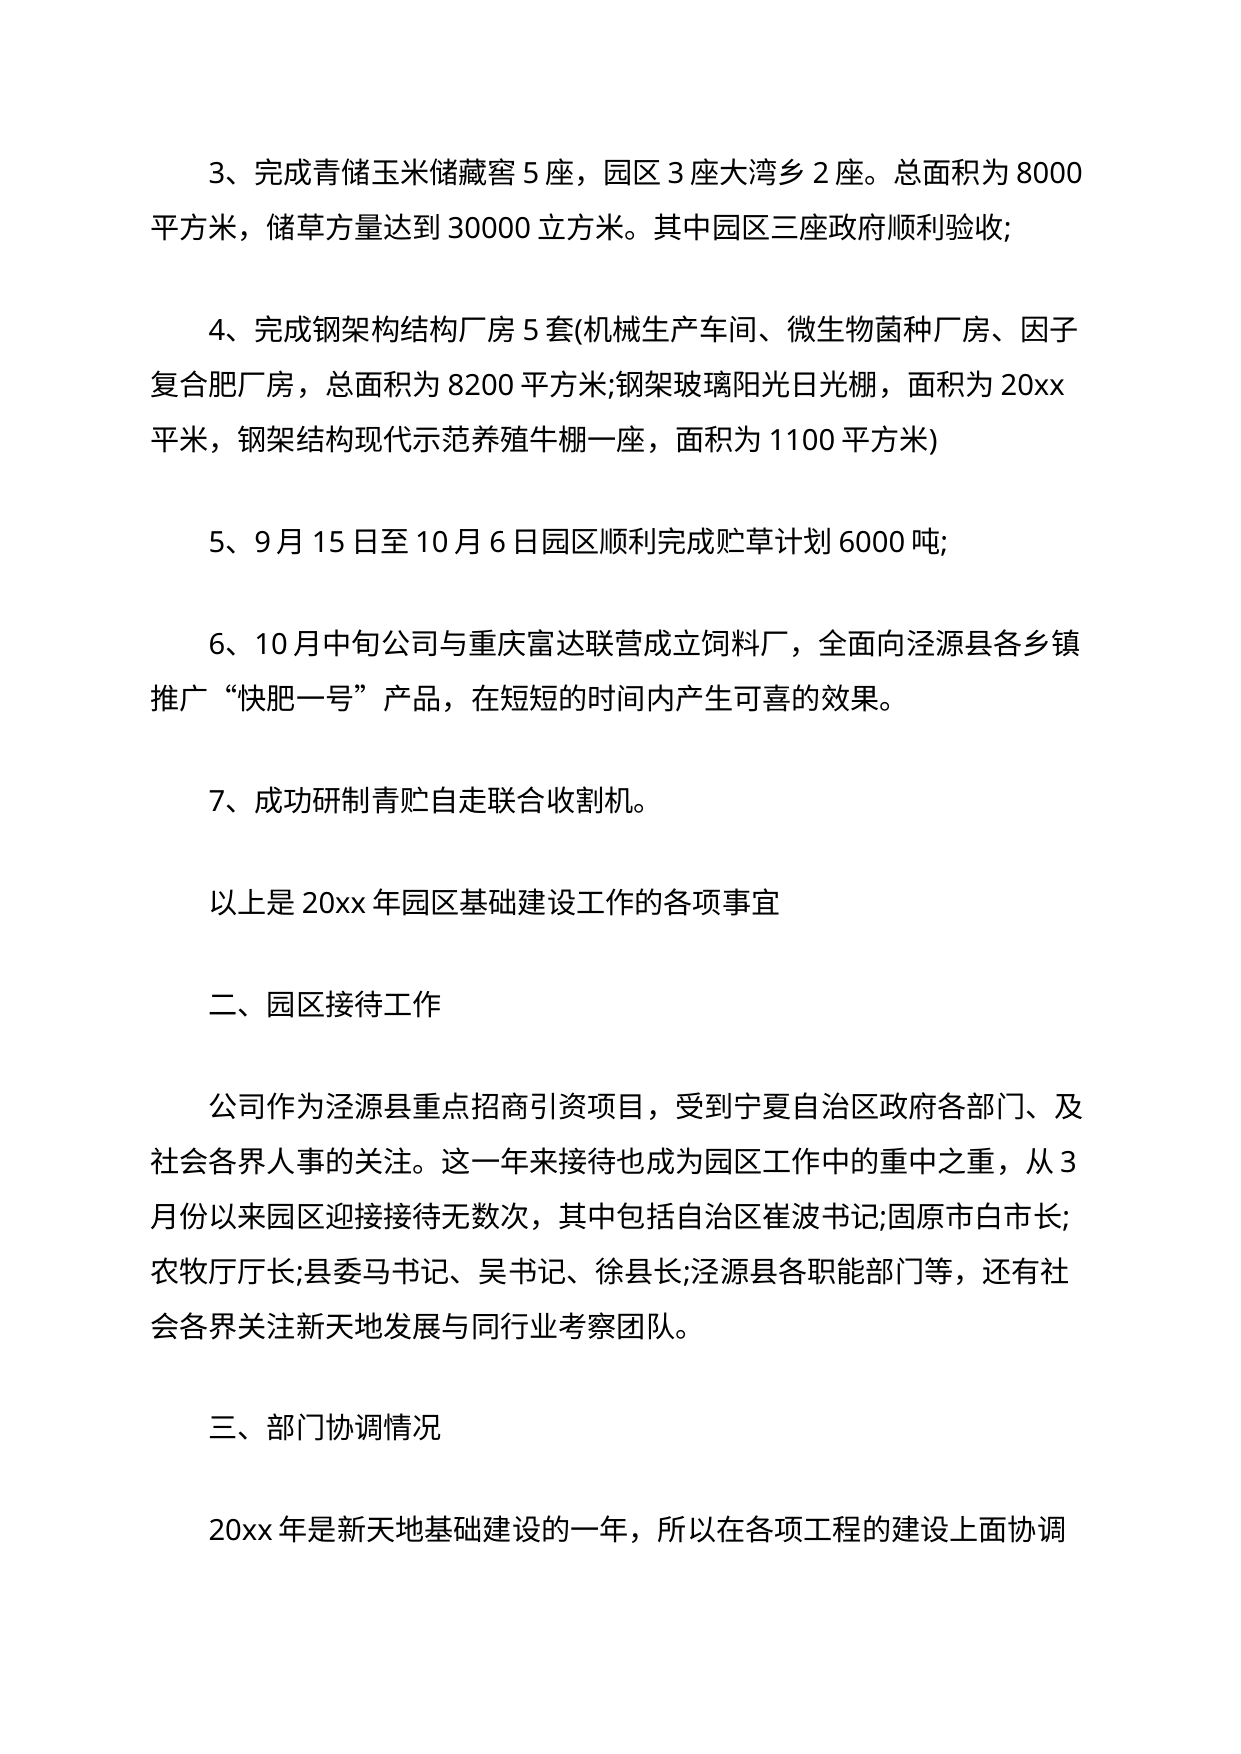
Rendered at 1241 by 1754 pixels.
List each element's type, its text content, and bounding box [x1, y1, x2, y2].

text 二、园区接待工作 [150, 982, 1090, 1024]
text 三、部门协调情况 [150, 1405, 1090, 1447]
text 6、10月中旬公司与重庆富达联营成立饲料厂，全面向泾源县各乡镇推广“快肥一号”产品，在短短的时间内产生可喜的效果。 [150, 621, 1090, 718]
text 3、完成青储玉米储藏窖5座，园区3座大湾乡2座。总面积为8000平方米，储草方量达到30000立方米。其中园区三座政府顺利验收; [150, 150, 1090, 247]
text 公司作为泾源县重点招商引资项目，受到宁夏自治区政府各部门、及社会各界人事的关注。这一年来接待也成为园区工作中的重中之重，从3月份以来园区迎接接待无数次，其中包括自治区崔波书记;固原市白市长;农牧厅厅长;县委马书记、吴书记、徐县长;泾源县各职能部门等，还有社会各界关注新天地发展与同行业考察团队。 [150, 1083, 1090, 1346]
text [150, 1507, 1090, 1549]
text 以上是20xx年园区基础建设工作的各项事宜 [150, 880, 1090, 922]
text 5、9月15日至10月6日园区顺利完成贮草计划6000吨; [150, 519, 1090, 561]
text 4、完成钢架构结构厂房5套(机械生产车间、微生物菌种厂房、因子复合肥厂房，总面积为8200平方米;钢架玻璃阳光日光棚，面积为20xx平米，钢架结构现代示范养殖牛棚一座，面积为1100平方米) [150, 307, 1090, 459]
text 7、成功研制青贮自走联合收割机。 [150, 778, 1090, 820]
